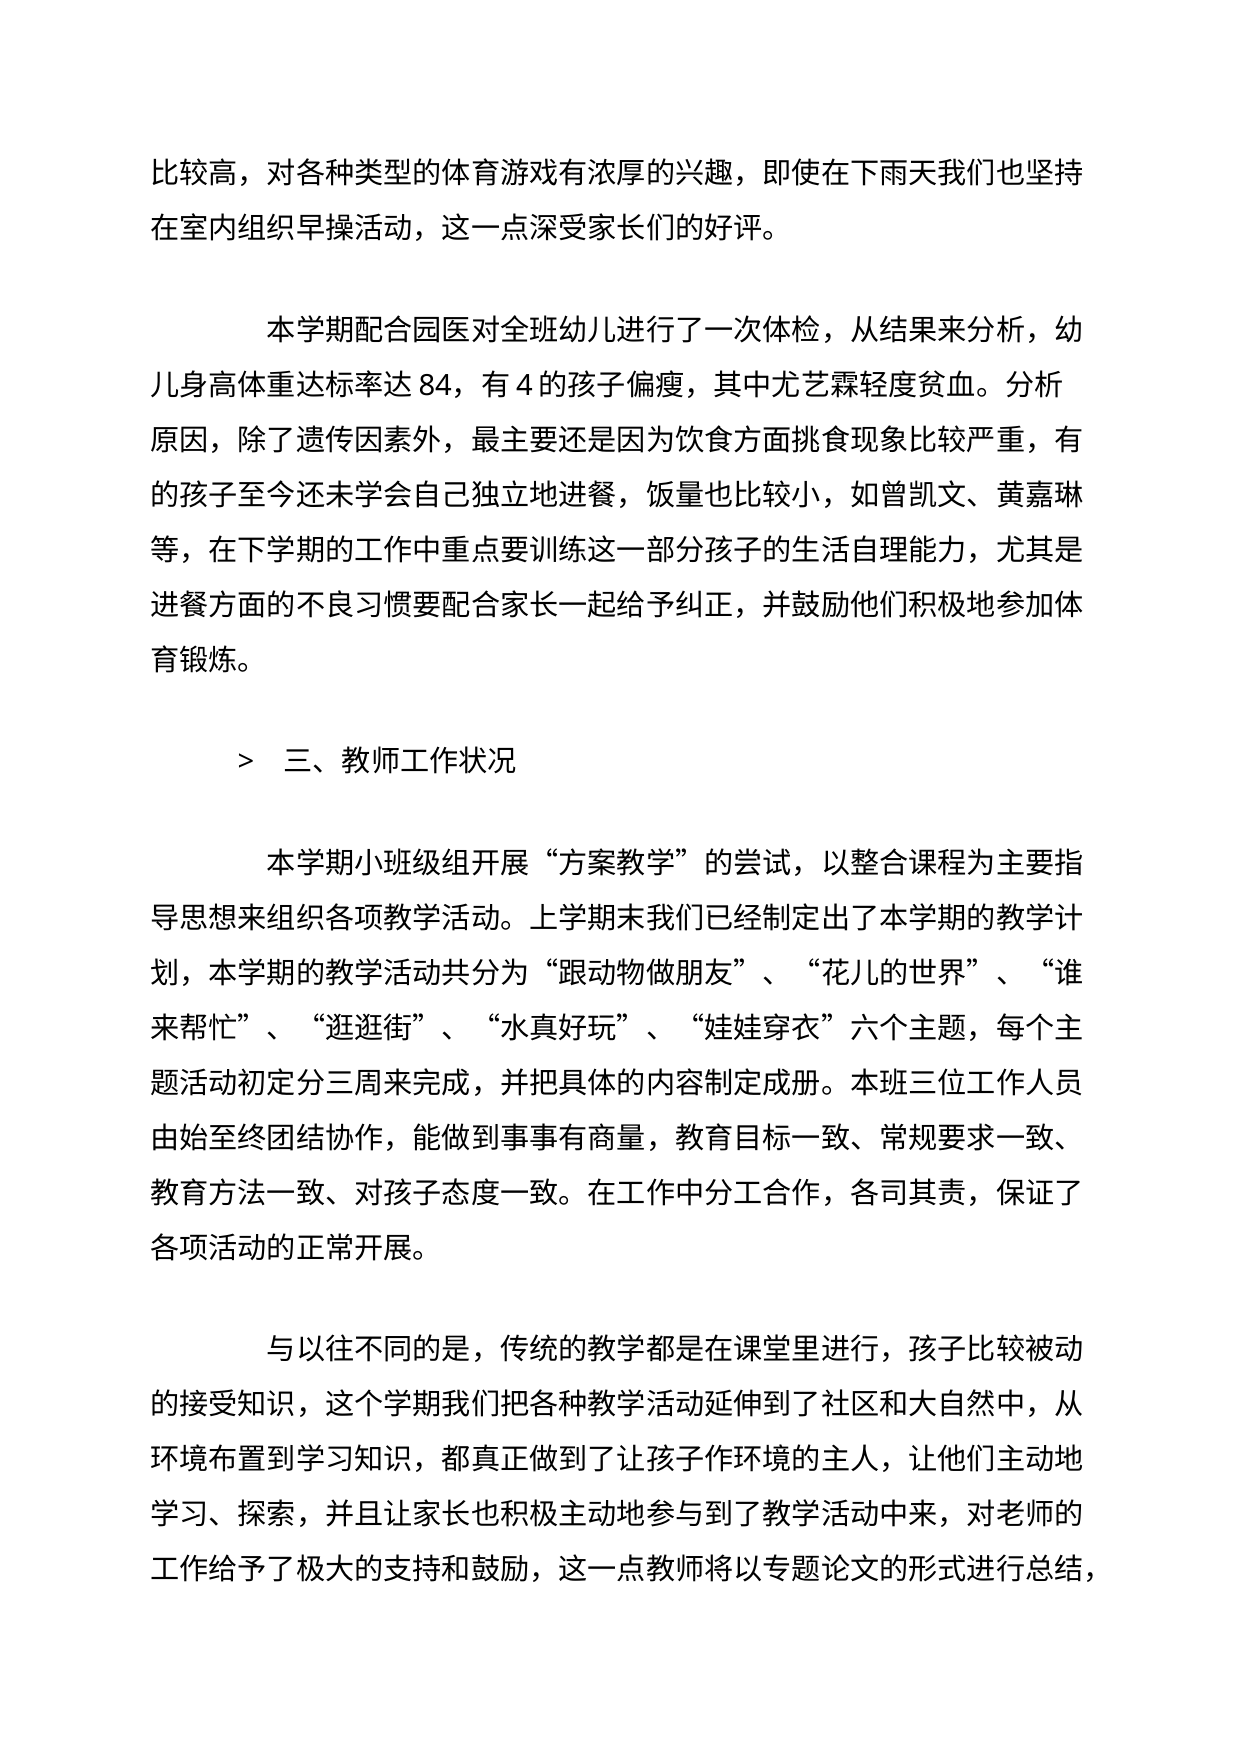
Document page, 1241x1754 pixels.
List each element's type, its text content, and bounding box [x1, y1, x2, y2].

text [150, 150, 1090, 247]
text 本学期配合园医对全班幼儿进行了一次体检，从结果来分析，幼儿身高体重达标率达84，有4的孩子偏瘦，其中尤艺霖轻度贫血。分析原因，除了遗传因素外，最主要还是因为饮食方面挑食现象比较严重，有的孩子至今还未学会自己独立地进餐，饭量也比较小，如曾凯文、黄嘉琳等，在下学期的工作中重点要训练这一部分孩子的生活自理能力，尤其是进餐方面的不良习惯要配合家长一起给予纠正，并鼓励他们积极地参加体育锻炼。 [150, 307, 1090, 678]
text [150, 1326, 1090, 1588]
text > 三、教师工作状况 [150, 738, 1090, 780]
text 本学期小班级组开展“方案教学”的尝试，以整合课程为主要指导思想来组织各项教学活动。上学期末我们已经制定出了本学期的教学计划，本学期的教学活动共分为“跟动物做朋友”、“花儿的世界”、“谁来帮忙”、“逛逛街”、“水真好玩”、“娃娃穿衣”六个主题，每个主题活动初定分三周来完成，并把具体的内容制定成册。本班三位工作人员由始至终团结协作，能做到事事有商量，教育目标一致、常规要求一致、教育方法一致、对孩子态度一致。在工作中分工合作，各司其责，保证了各项活动的正常开展。 [150, 840, 1090, 1266]
